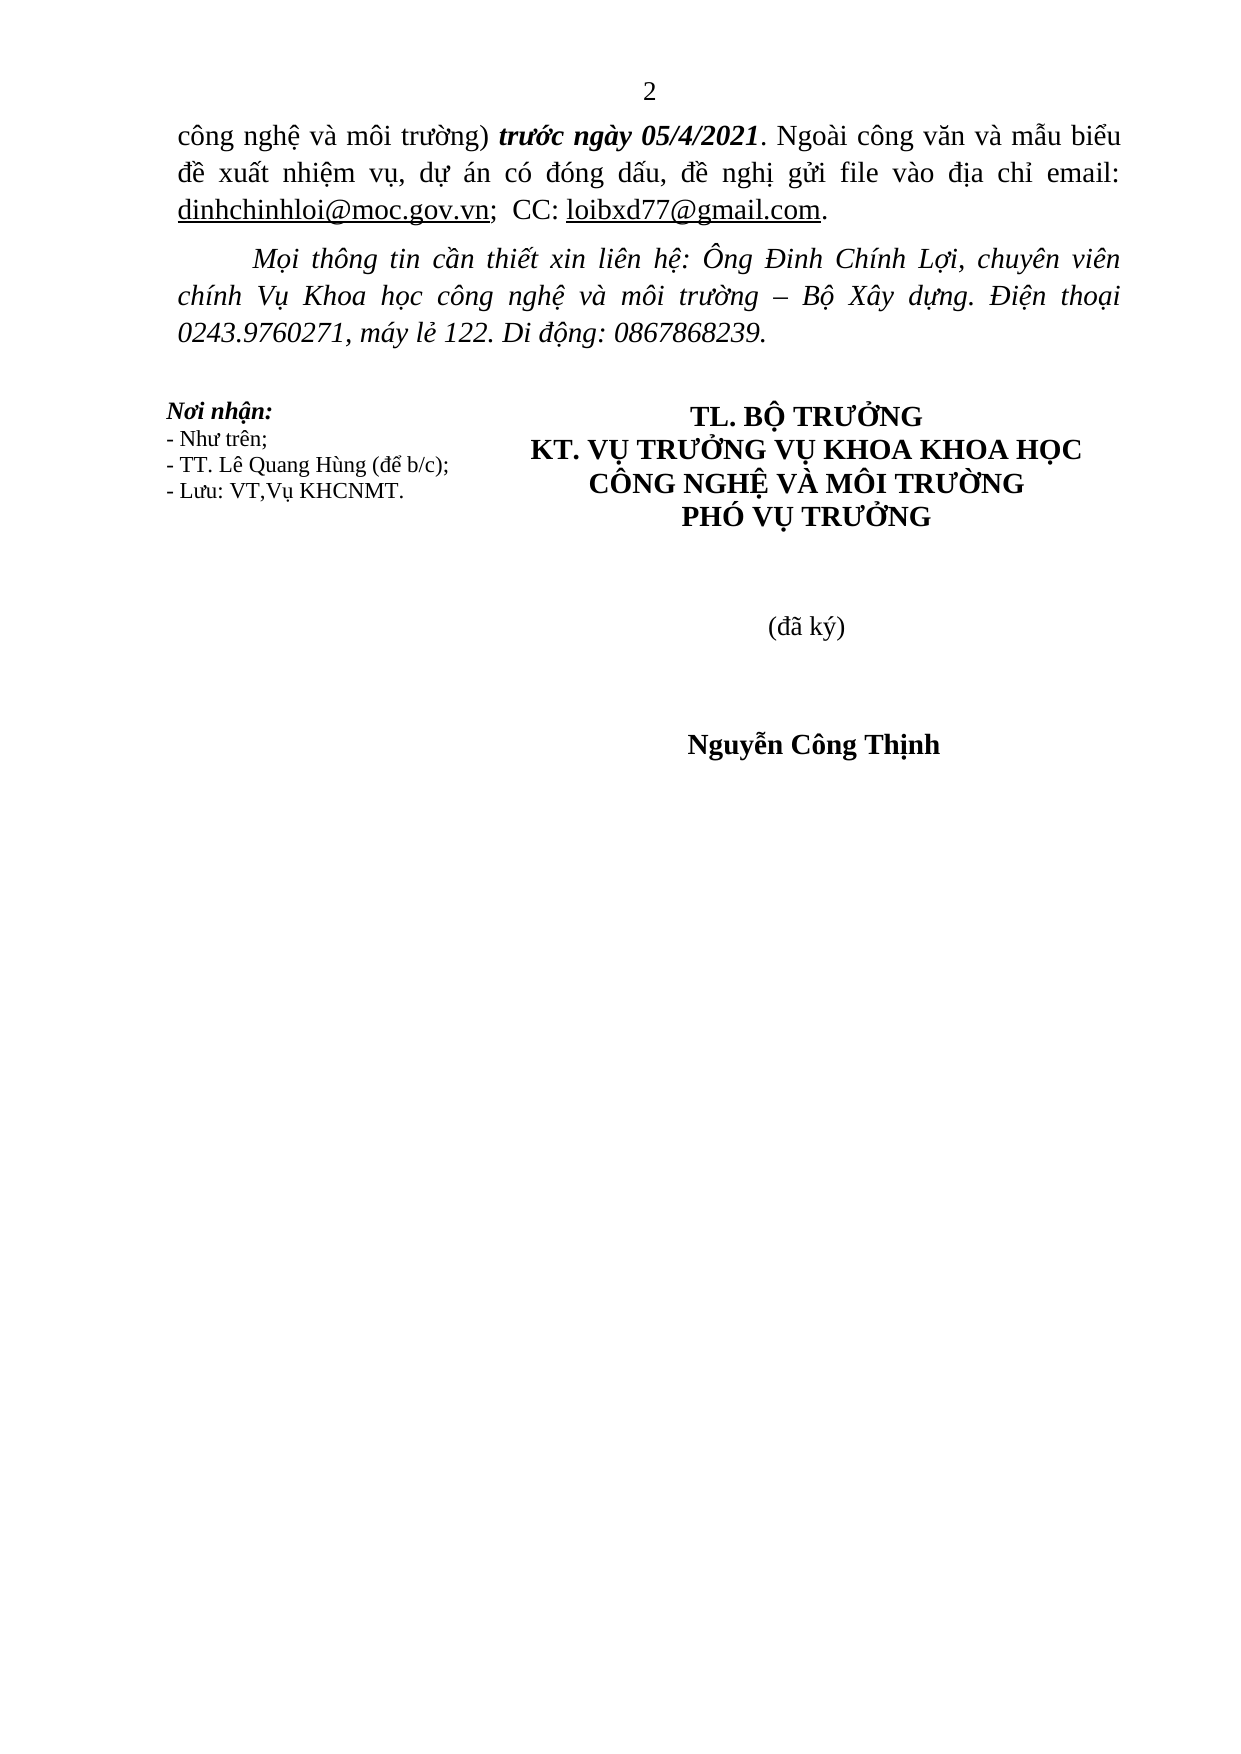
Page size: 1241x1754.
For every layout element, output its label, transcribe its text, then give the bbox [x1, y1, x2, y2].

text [177, 118, 1122, 225]
table_header Nơi nhận: - Như trên; - TT. Lê Quang Hùng (để b/c); - Lưu: VT,Vụ KHCNMT. [166, 396, 502, 761]
text Mọi thông tin cần thiết xin liên hệ: Ông Đinh Chính Lợi, chuyên viên chính Vụ Khoa học công nghệ và môi trường – Bộ Xây dựng. Điện thoại 0243.9760271, máy lẻ 122. Di động: 0867868239. [177, 241, 1122, 348]
table_header TL. BỘ TRƯỞNG KT. VỤ TRƯỞNG VỤ KHOA KHOA HỌC CÔNG NGHỆ VÀ MÔI TRƯỜNG PHÓ VỤ TRƯỞNG (đã ký) Nguyễn Công Thịnh [502, 396, 1111, 761]
